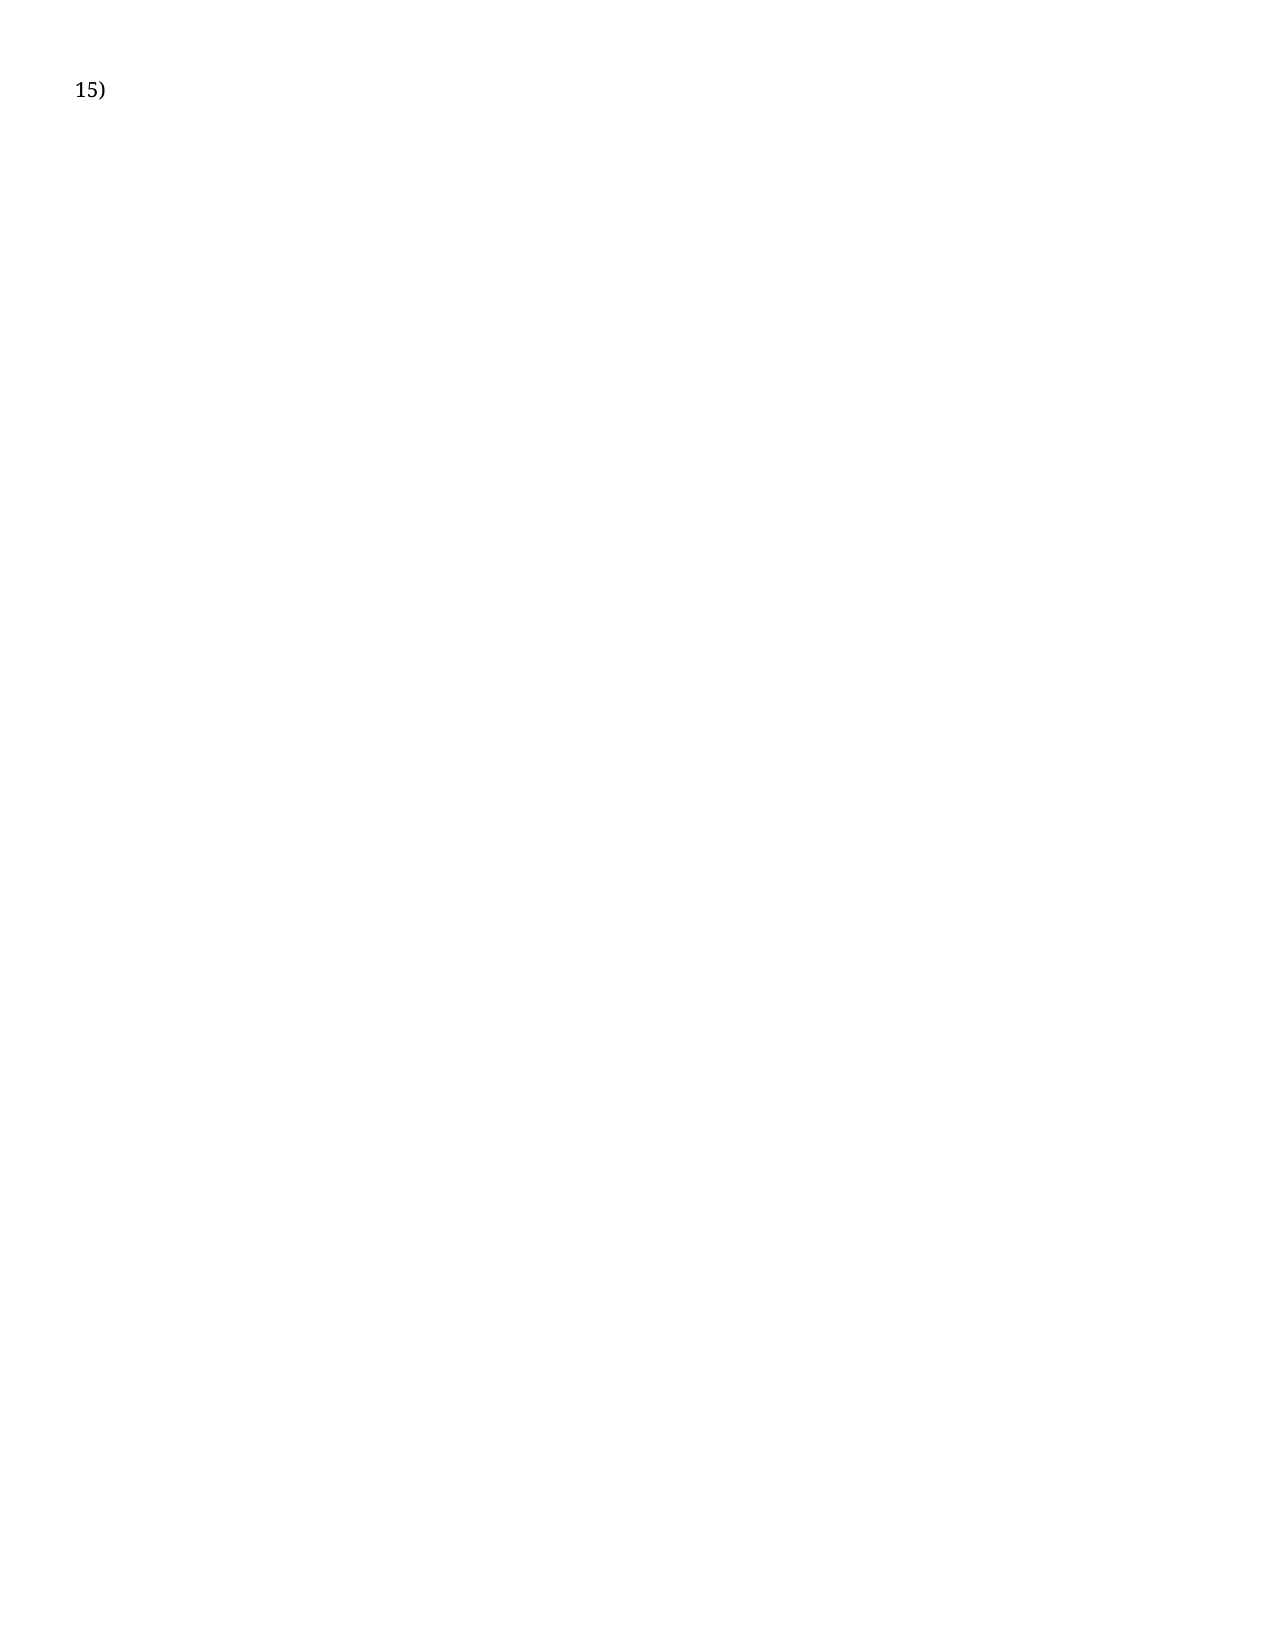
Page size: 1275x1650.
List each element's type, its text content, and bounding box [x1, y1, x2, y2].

text 15) [75, 75, 1200, 103]
